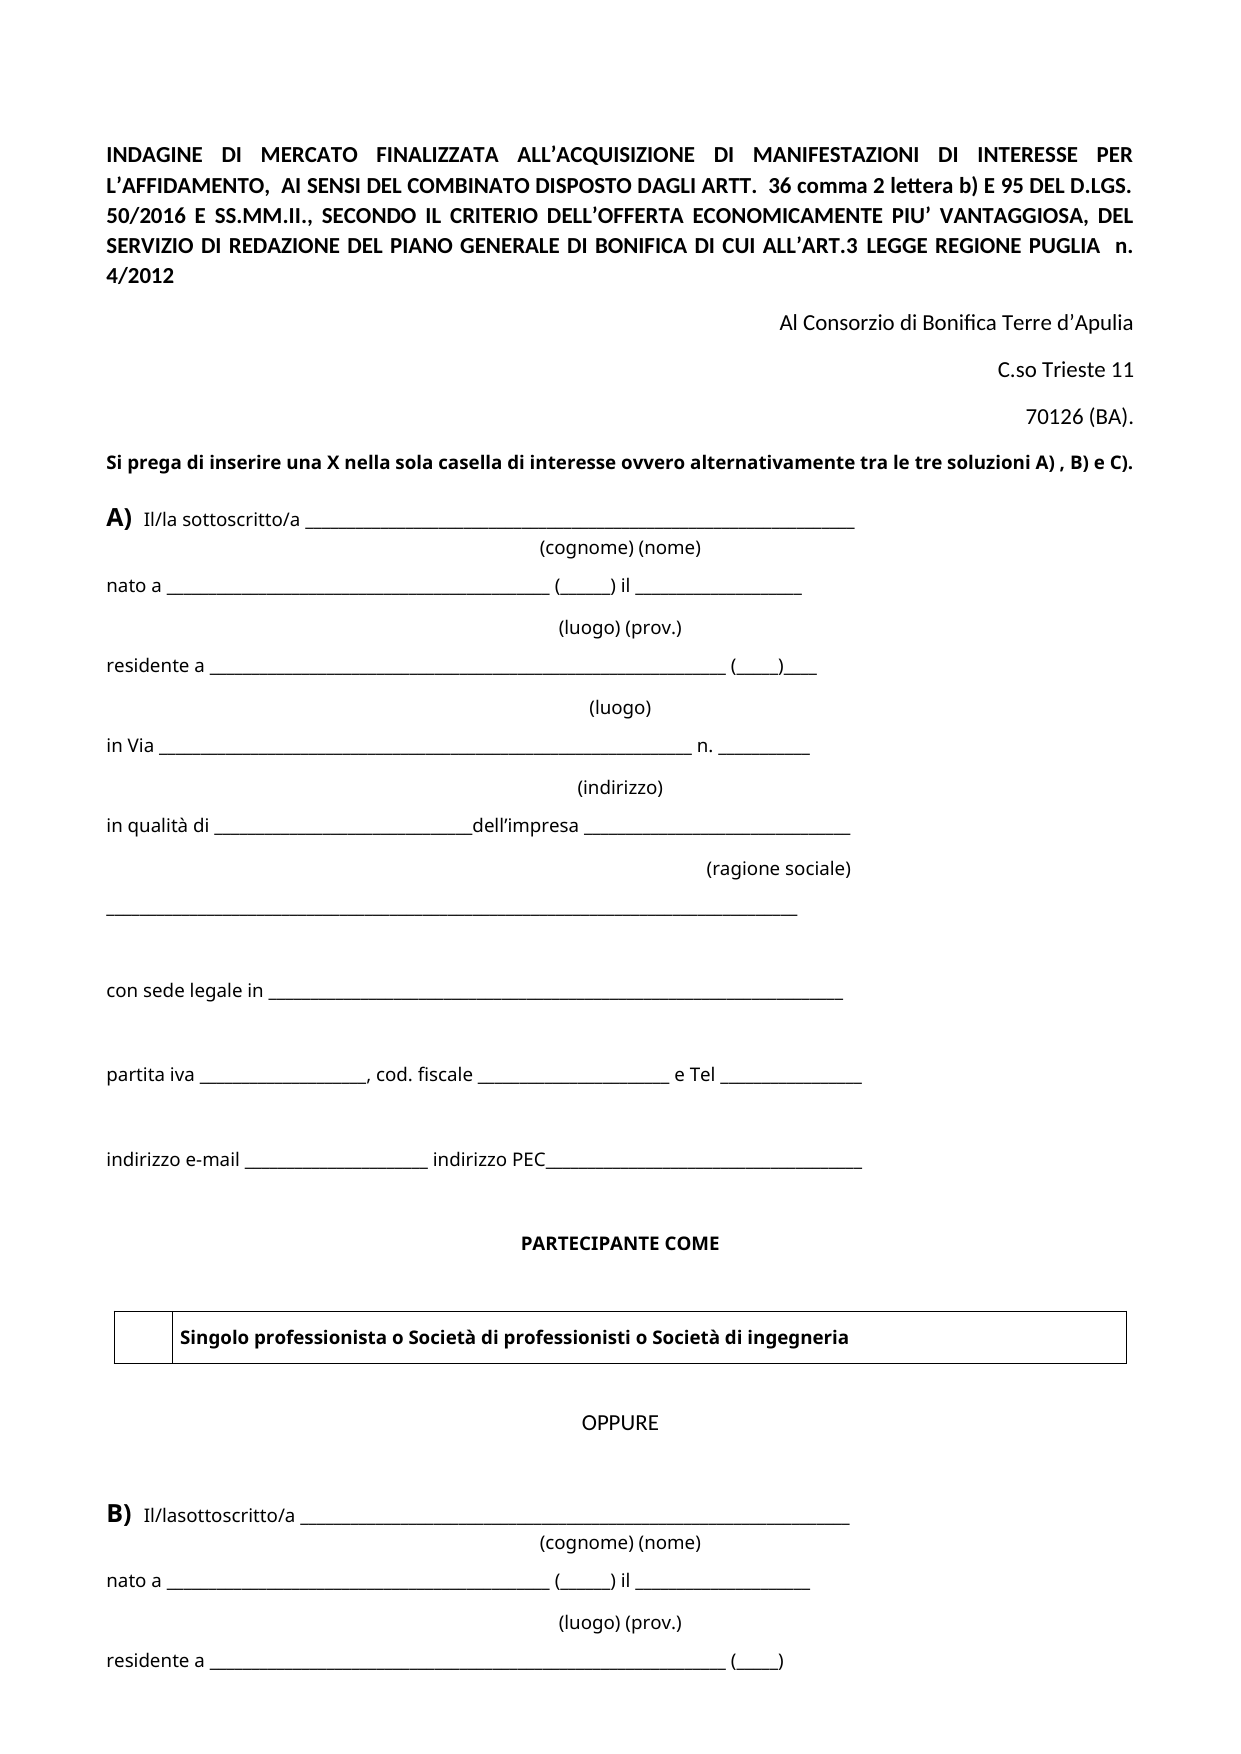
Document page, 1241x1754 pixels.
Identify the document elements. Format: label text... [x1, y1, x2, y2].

text partita iva ____________________, cod. fiscale _______________________ e Tel _________________ [106, 1062, 1134, 1087]
text (indirizzo) [106, 775, 1134, 800]
text C.so Trieste 11 [106, 355, 1134, 383]
text nato a ______________________________________________ (______) il ____________________ [106, 572, 1134, 598]
text 70126 (BA). [106, 402, 1134, 430]
list Il/la sottoscritto/a __________________________________________________________________ [106, 500, 1134, 534]
table_header Singolo professionista o Società di professionisti o Società di ingegneria [173, 1312, 1126, 1363]
text ___________________________________________________________________________________ [106, 893, 1134, 918]
text OPPURE [106, 1408, 1134, 1437]
text (luogo) (prov.) [106, 1610, 1134, 1635]
text con sede legale in _____________________________________________________________________ [106, 977, 1134, 1003]
text residente a ______________________________________________________________ (_____)____ [106, 652, 1134, 678]
text PARTECIPANTE COME [106, 1230, 1134, 1256]
text indirizzo e-mail ______________________ indirizzo PEC______________________________________ [106, 1146, 1134, 1172]
text Al Consorzio di Bonifica Terre d’Apulia [106, 308, 1134, 336]
table_header [115, 1312, 172, 1363]
text (cognome) (nome) [106, 1529, 1134, 1555]
text in qualità di _______________________________dell’impresa ________________________________ [106, 813, 1134, 838]
text (luogo) (prov.) [106, 614, 1134, 640]
text in Via ________________________________________________________________ n. ___________ [106, 732, 1134, 758]
text (ragione sociale) [106, 855, 1134, 880]
text (cognome) (nome) [106, 534, 1134, 559]
list Il/lasottoscritto/a __________________________________________________________________ [106, 1495, 1134, 1529]
text nato a ______________________________________________ (______) il _____________________ [106, 1567, 1134, 1593]
text (luogo) [106, 694, 1134, 720]
text residente a ______________________________________________________________ (_____) [106, 1648, 1134, 1673]
text INDAGINE DI MERCATO FINALIZZATA ALL’ACQUISIZIONE DI MANIFESTAZIONI DI INTERESSE PER L’AFFIDAMENTO, AI SENSI DEL COMBINATO DISPOSTO DAGLI ARTT. 36 comma 2 lettera b) E 95 DEL D.LGS. 50/2016 E SS.MM.II., SECONDO IL CRITERIO DELL’OFFERTA ECONOMICAMENTE PIU’ VANTAGGIOSA, DEL SERVIZIO DI REDAZIONE DEL PIANO GENERALE DI BONIFICA DI CUI ALL’ART.3 LEGGE REGIONE PUGLIA n. 4/2012 [106, 141, 1134, 289]
text Si prega di inserire una X nella sola casella di interesse ovvero alternativamente tra le tre soluzioni A) , B) e C). [106, 449, 1134, 474]
